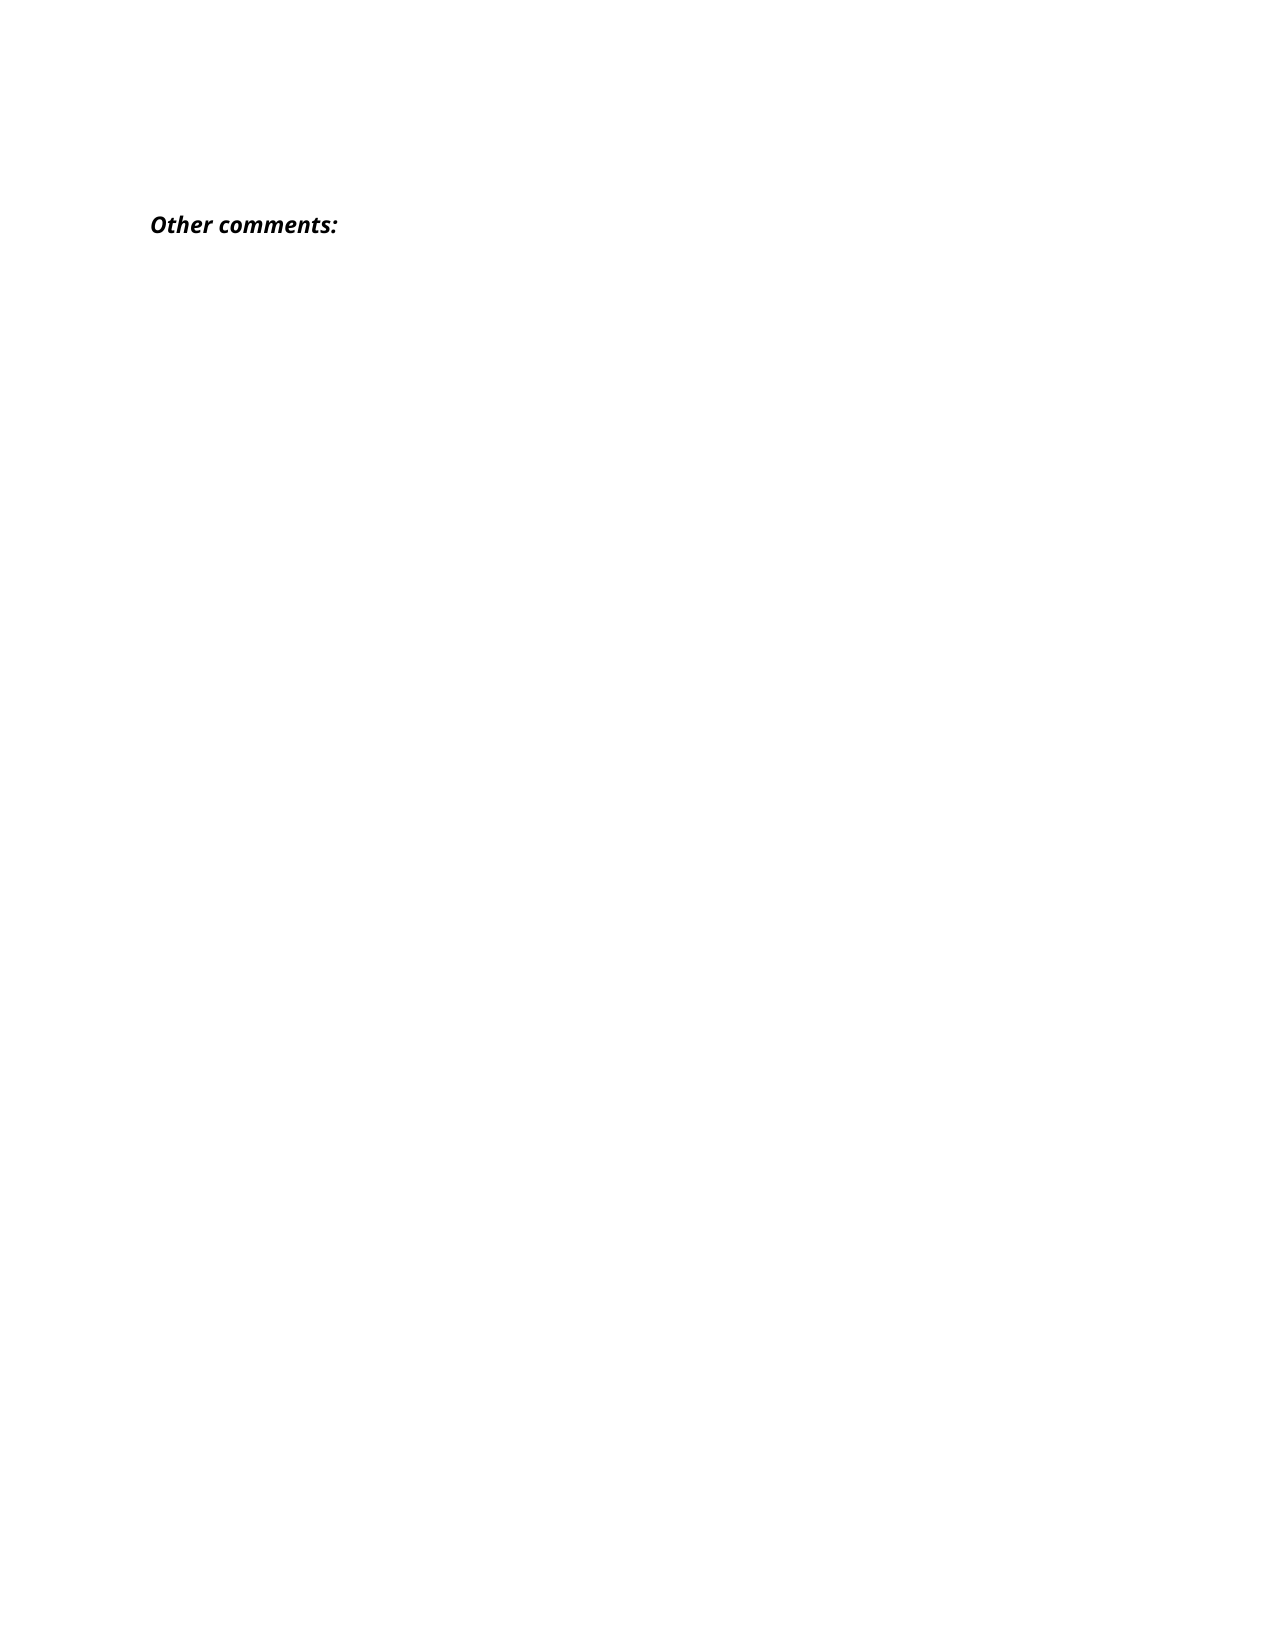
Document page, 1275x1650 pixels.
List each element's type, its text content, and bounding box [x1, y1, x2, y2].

text Other comments: [150, 209, 1125, 241]
